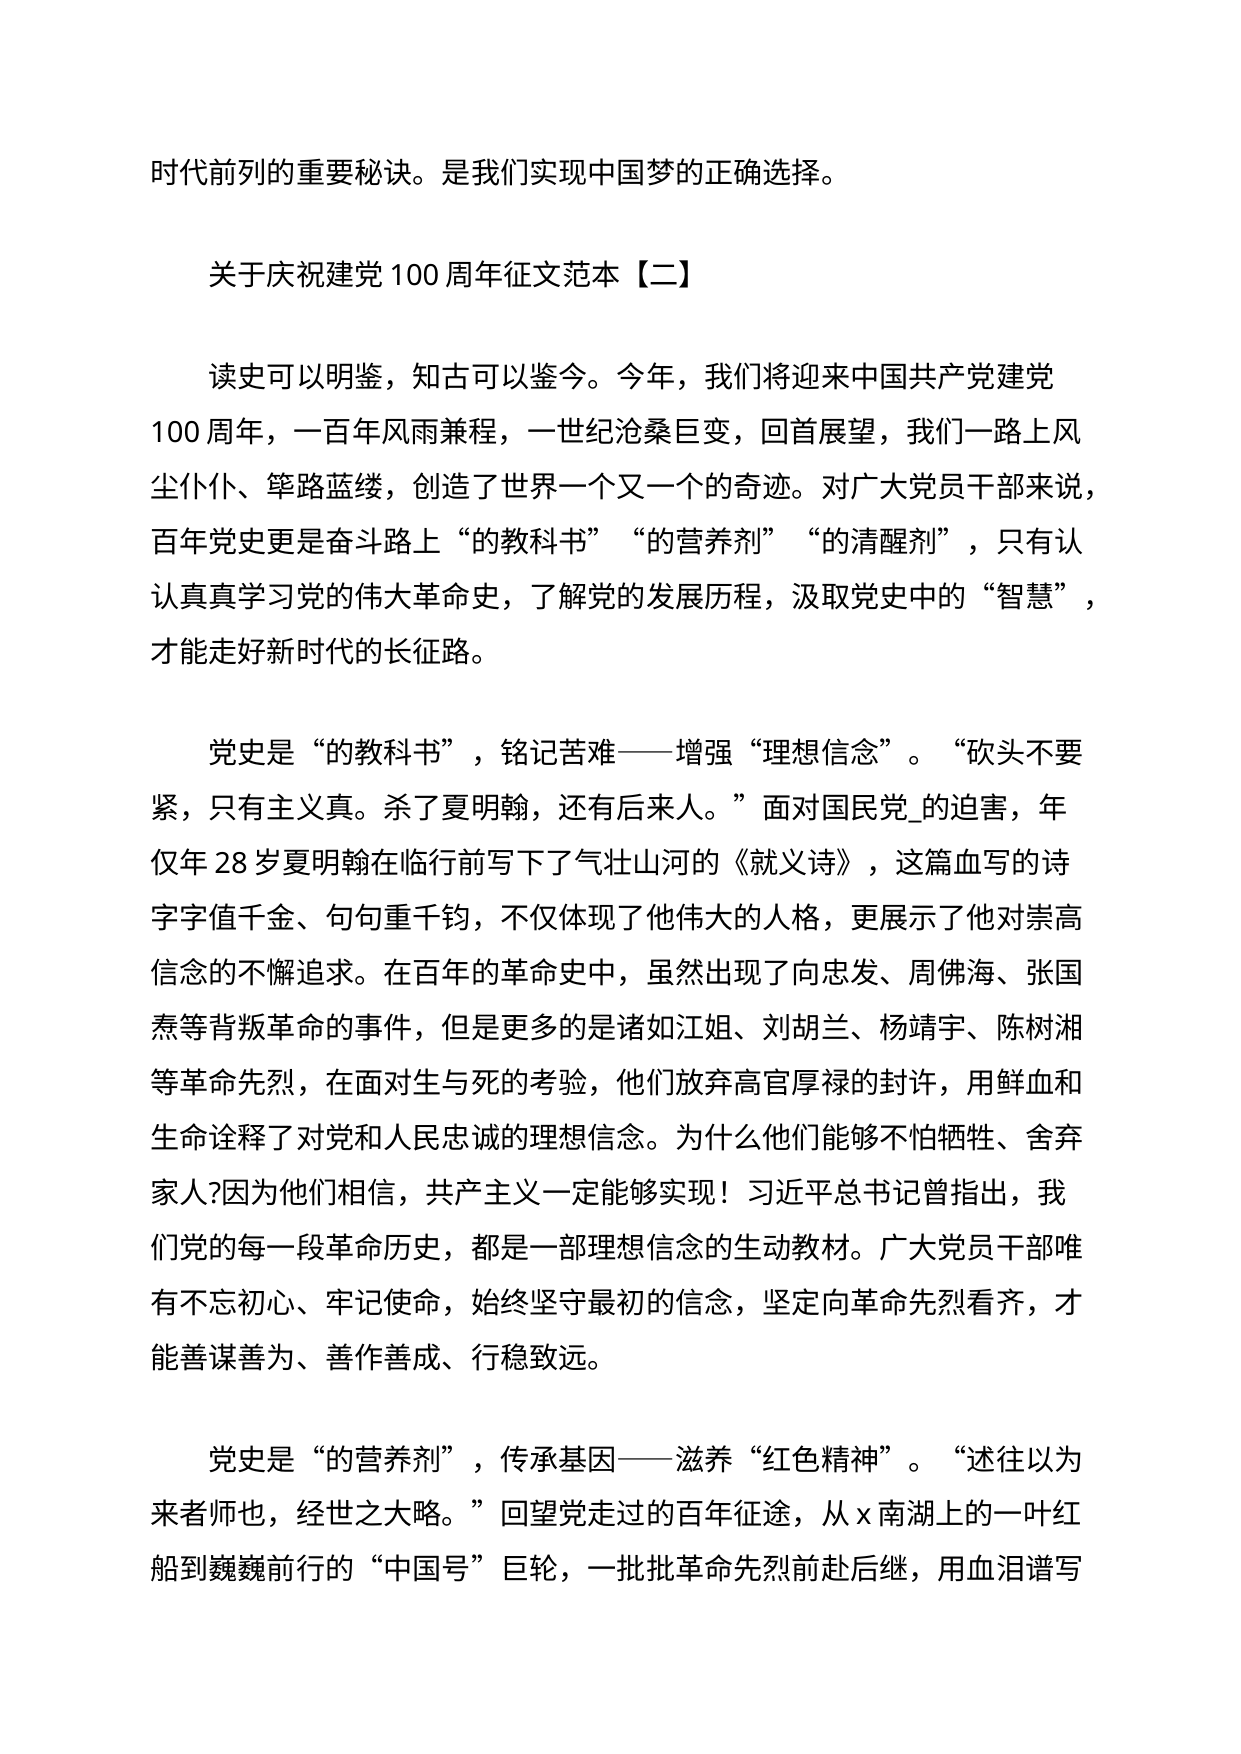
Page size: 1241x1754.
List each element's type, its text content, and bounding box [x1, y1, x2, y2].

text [150, 150, 1090, 192]
text 读史可以明鉴，知古可以鉴今。今年，我们将迎来中国共产党建党100周年，一百年风雨兼程，一世纪沧桑巨变，回首展望，我们一路上风尘仆仆、筚路蓝缕，创造了世界一个又一个的奇迹。对广大党员干部来说，百年党史更是奋斗路上“的教科书”“的营养剂”“的清醒剂”，只有认认真真学习党的伟大革命史，了解党的发展历程，汲取党史中的“智慧”，才能走好新时代的长征路。 [150, 354, 1090, 671]
text 关于庆祝建党100周年征文范本【二】 [150, 252, 1090, 294]
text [150, 1436, 1090, 1588]
text 党史是“的教科书”，铭记苦难——增强“理想信念”。“砍头不要紧，只有主义真。杀了夏明翰，还有后来人。”面对国民党_的迫害，年仅年28岁夏明翰在临行前写下了气壮山河的《就义诗》，这篇血写的诗字字值千金、句句重千钧，不仅体现了他伟大的人格，更展示了他对崇高信念的不懈追求。在百年的革命史中，虽然出现了向忠发、周佛海、张国焘等背叛革命的事件，但是更多的是诸如江姐、刘胡兰、杨靖宇、陈树湘等革命先烈，在面对生与死的考验，他们放弃高官厚禄的封许，用鲜血和生命诠释了对党和人民忠诚的理想信念。为什么他们能够不怕牺牲、舍弃家人?因为他们相信，共产主义一定能够实现！习近平总书记曾指出，我们党的每一段革命历史，都是一部理想信念的生动教材。广大党员干部唯有不忘初心、牢记使命，始终坚守最初的信念，坚定向革命先烈看齐，才能善谋善为、善作善成、行稳致远。 [150, 730, 1090, 1377]
